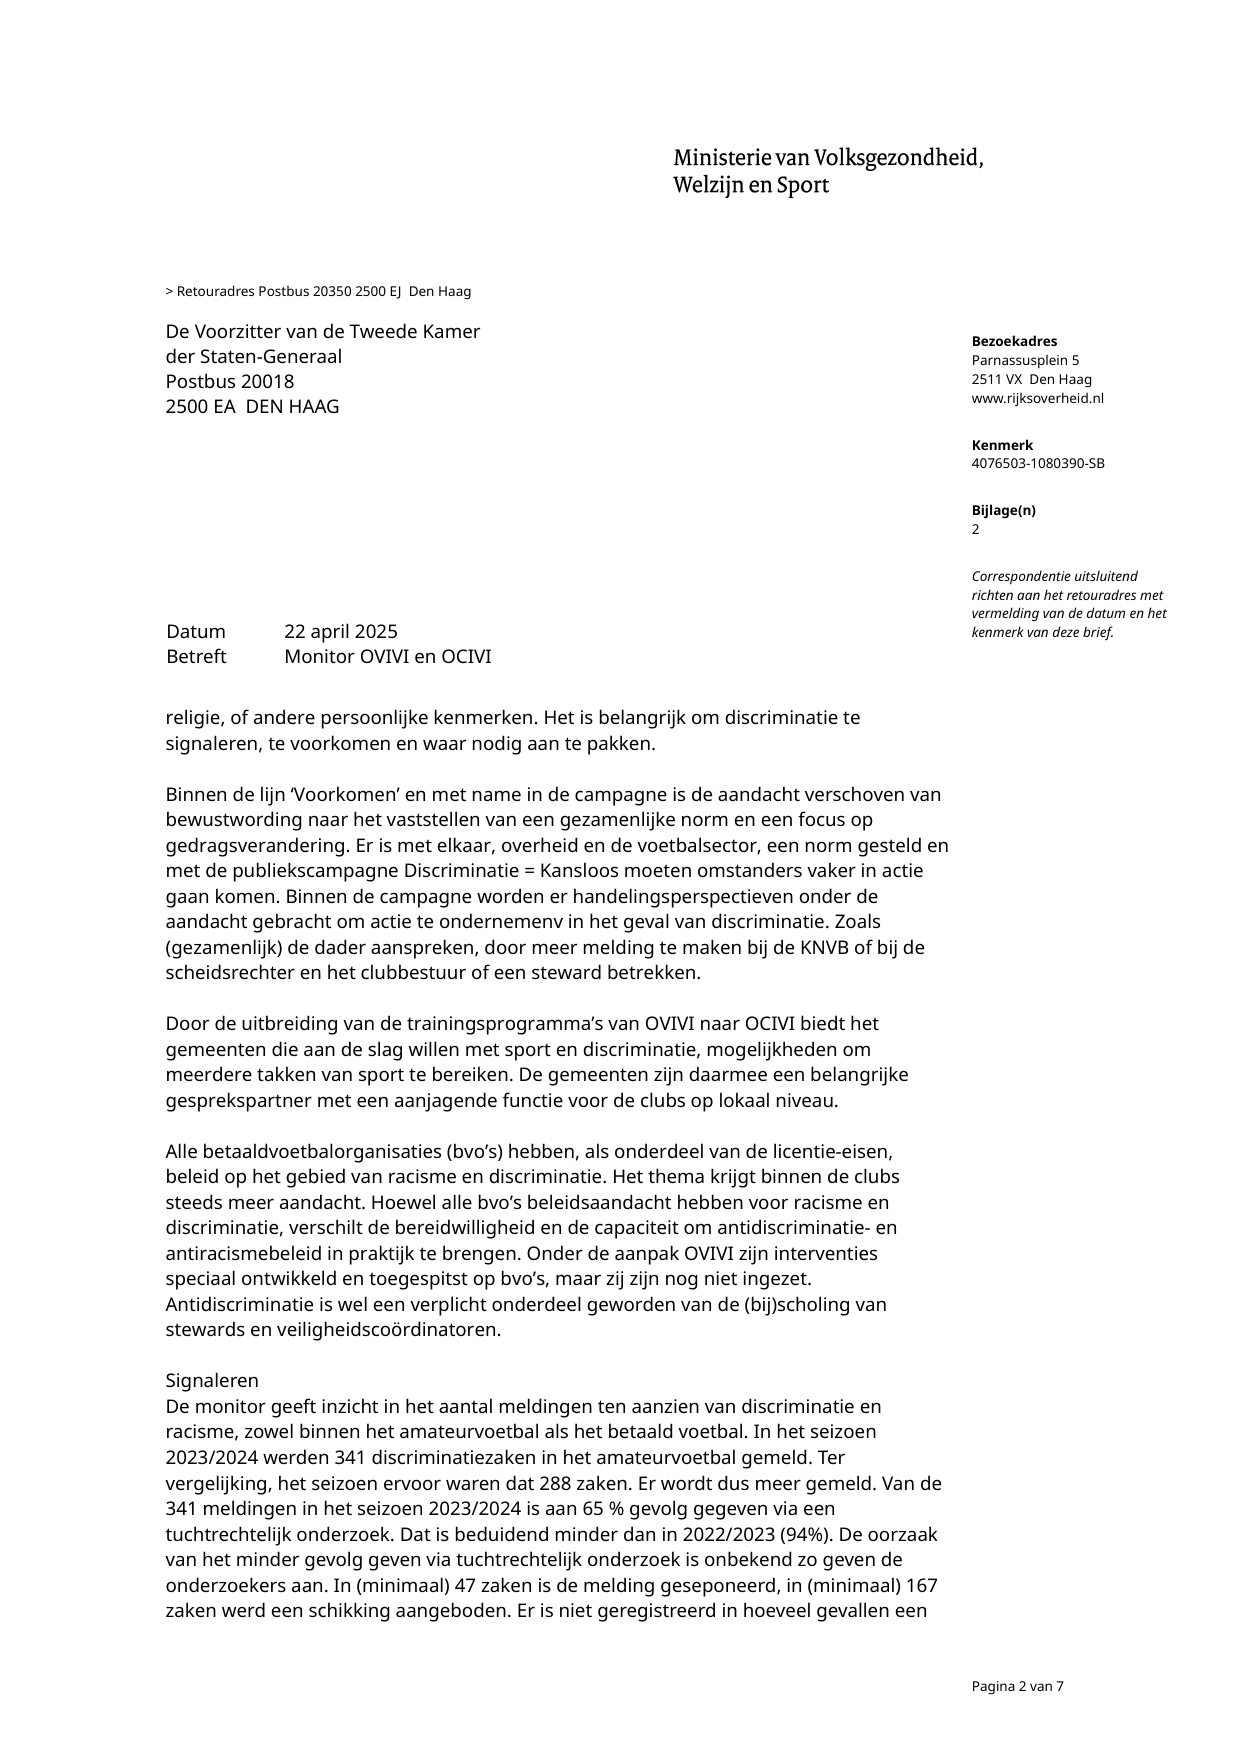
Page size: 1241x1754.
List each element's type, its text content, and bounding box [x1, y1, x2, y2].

text De monitor geeft inzicht in het aantal meldingen ten aanzien van discriminatie en racisme, zowel binnen het amateurvoetbal als het betaald voetbal. In het seizoen 2023/2024 werden 341 discriminatiezaken in het amateurvoetbal gemeld. Ter vergelijking, het seizoen ervoor waren dat 288 zaken. Er wordt dus meer gemeld. Van de 341 meldingen in het seizoen 2023/2024 is aan 65 % gevolg gegeven via een tuchtrechtelijk onderzoek. Dat is beduidend minder dan in 2022/2023 (94%). De oorzaak van het minder gevolg geven via tuchtrechtelijk onderzoek is onbekend zo geven de onderzoekers aan. In (minimaal) 47 zaken is de melding geseponeerd, in (minimaal) 167 zaken werd een schikking aangeboden. Er is niet geregistreerd in hoeveel gevallen een schikking werd geaccepteerd of in hoeveel gevallen er bestraffing, vrijspraak of verenigingsadvies volgde. [165, 1393, 951, 1623]
text Discriminatie kan leiden tot uitsluiting, ongelijkheid en onrechtvaardige behandeling van individuen of groepen op basis van kenmerken zoals geslacht, ras, seksuele geaardheid, religie, of andere persoonlijke kenmerken. Het is belangrijk om discriminatie te signaleren, te voorkomen en waar nodig aan te pakken. [165, 704, 951, 755]
text Alle betaaldvoetbalorganisaties (bvo’s) hebben, als onderdeel van de licentie-eisen, beleid op het gebied van racisme en discriminatie. Het thema krijgt binnen de clubs steeds meer aandacht. Hoewel alle bvo’s beleidsaandacht hebben voor racisme en discriminatie, verschilt de bereidwilligheid en de capaciteit om antidiscriminatie- en antiracismebeleid in praktijk te brengen. Onder de aanpak OVIVI zijn interventies speciaal ontwikkeld en toegespitst op bvo’s, maar zij zijn nog niet ingezet. Antidiscriminatie is wel een verplicht onderdeel geworden van de (bij)scholing van stewards en veiligheidscoördinatoren. [165, 1138, 951, 1342]
text Signaleren [165, 1368, 951, 1393]
text Binnen de lijn ‘Voorkomen’ en met name in de campagne is de aandacht verschoven van bewustwording naar het vaststellen van een gezamenlijke norm en een focus op gedragsverandering. Er is met elkaar, overheid en de voetbalsector, een norm gesteld en met de publiekscampagne Discriminatie = Kansloos moeten omstanders vaker in actie gaan komen. Binnen de campagne worden er handelingsperspectieven onder de aandacht gebracht om actie te ondernemenv in het geval van discriminatie. Zoals (gezamenlijk) de dader aanspreken, door meer melding te maken bij de KNVB of bij de scheidsrechter en het clubbestuur of een steward betrekken. [165, 781, 951, 985]
text Door de uitbreiding van de trainingsprogramma’s van OVIVI naar OCIVI biedt het gemeenten die aan de slag willen met sport en discriminatie, mogelijkheden om meerdere takken van sport te bereiken. De gemeenten zijn daarmee een belangrijke gesprekspartner met een aanjagende functie voor de clubs op lokaal niveau. [165, 1011, 951, 1113]
picture [581, 0, 1042, 260]
